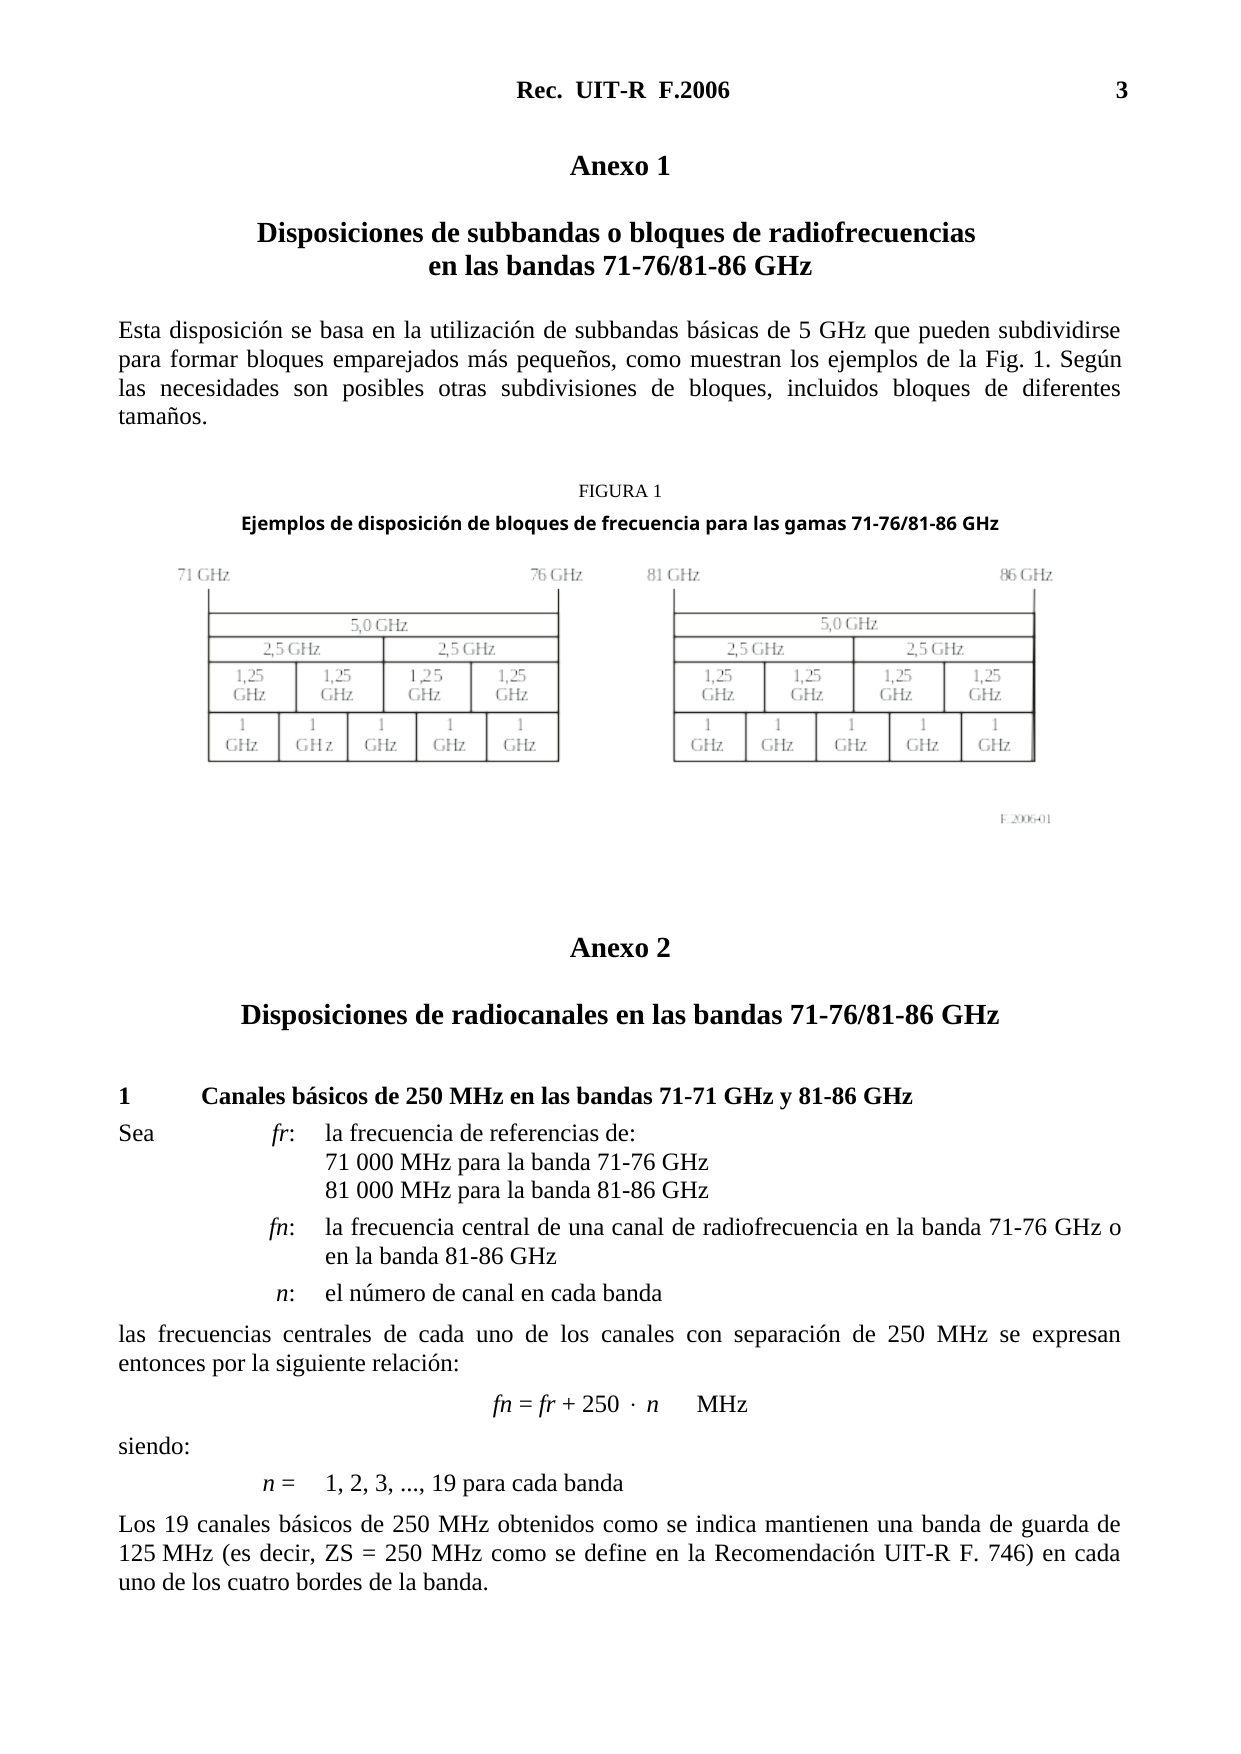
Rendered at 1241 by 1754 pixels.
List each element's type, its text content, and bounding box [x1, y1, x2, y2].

text las frecuencias centrales de cada uno de los canales con separación de 250 MHz se expresan entonces por la siguiente relación: [118, 1319, 1122, 1377]
text n = 1, 2, 3, ..., 19 para cada banda [118, 1468, 1122, 1497]
text Sea fr: la frecuencia de referencias de: 71 000 MHz para la banda 71-76 GHz 81 000 MHz para la banda 81-86 GHz [118, 1118, 1122, 1204]
text siendo: [118, 1431, 1122, 1459]
title Anexo 1 Disposiciones de subbandas o bloques de radiofrecuencias en las bandas 71-76/81-86 GHz [118, 148, 1122, 282]
text Los 19 canales básicos de 250 MHz obtenidos como se indica mantienen una banda de guarda de 125 MHz (es decir, ZS = 250 MHz como se define en la Recomendación UIT-R F. 746) en cada uno de los cuatro bordes de la banda. [118, 1509, 1122, 1595]
title Esta disposición se basa en la utilización de subbandas básicas de 5 GHz que pueden subdividirse para formar bloques emparejados más pequeños, como muestran los ejemplos de la Fig. 1. Según las necesidades son posibles otras subdivisiones de bloques, incluidos bloques de diferentes tamaños. [118, 315, 1122, 430]
title Ejemplos de disposición de bloques de frecuencia para las gamas 71-76/81-86 GHz [118, 510, 1122, 536]
subtitle 1 Canales básicos de 250 MHz en las bandas 71-71 GHz y 81-86 GHz [118, 1081, 1122, 1109]
title Anexo 2 Disposiciones de radiocanales en las bandas 71-76/81-86 GHz [118, 930, 1122, 1031]
text n: el número de canal en cada banda [118, 1278, 1122, 1307]
text fn: la frecuencia central de una canal de radiofrecuencia en la banda 71-76 GHz o en la banda 81-86 GHz [118, 1212, 1122, 1270]
text FigurA 1 [118, 480, 1122, 502]
text fn = fr + 250 n MHz [118, 1389, 1122, 1418]
